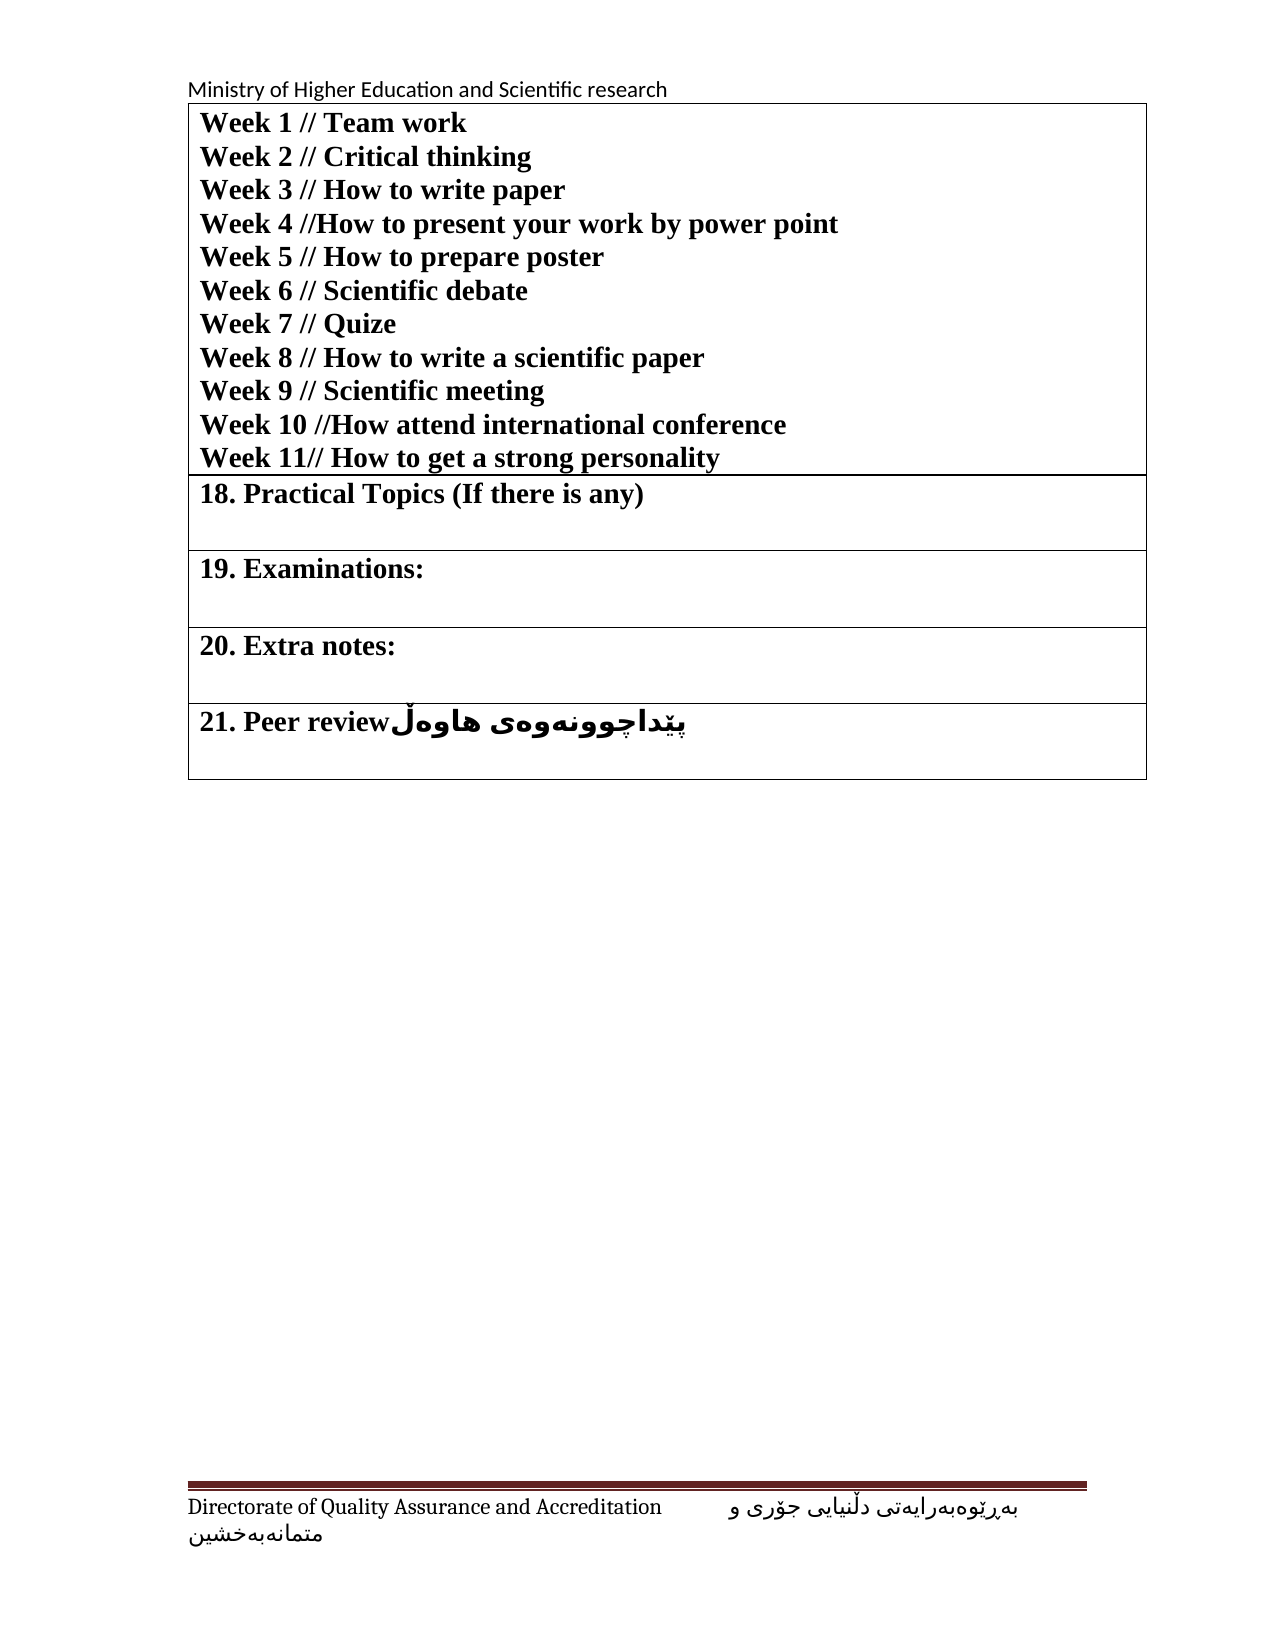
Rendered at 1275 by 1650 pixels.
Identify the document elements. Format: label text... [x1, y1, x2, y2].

table_cell 19. Examinations: [189, 551, 1146, 627]
table_cell 18. Practical Topics (If there is any) [189, 476, 1146, 550]
table_cell 20. Extra notes: [189, 628, 1146, 703]
table_cell Week 1 // Team work Week 2 // Critical thinking Week 3 // How to write paper Week 4 //How to present your work by power point Week 5 // How to prepare poster Week 6 // Scientific debate Week 7 // Quize Week 8 // How to write a scientific paper Week 9 // Scientific meeting Week 10 //How attend international conference Week 11// How to get a strong personality [189, 104, 1146, 474]
table_cell 21. Peer reviewپێداچوونه‌وه‌ی هاوه‌ڵ [189, 704, 1146, 779]
